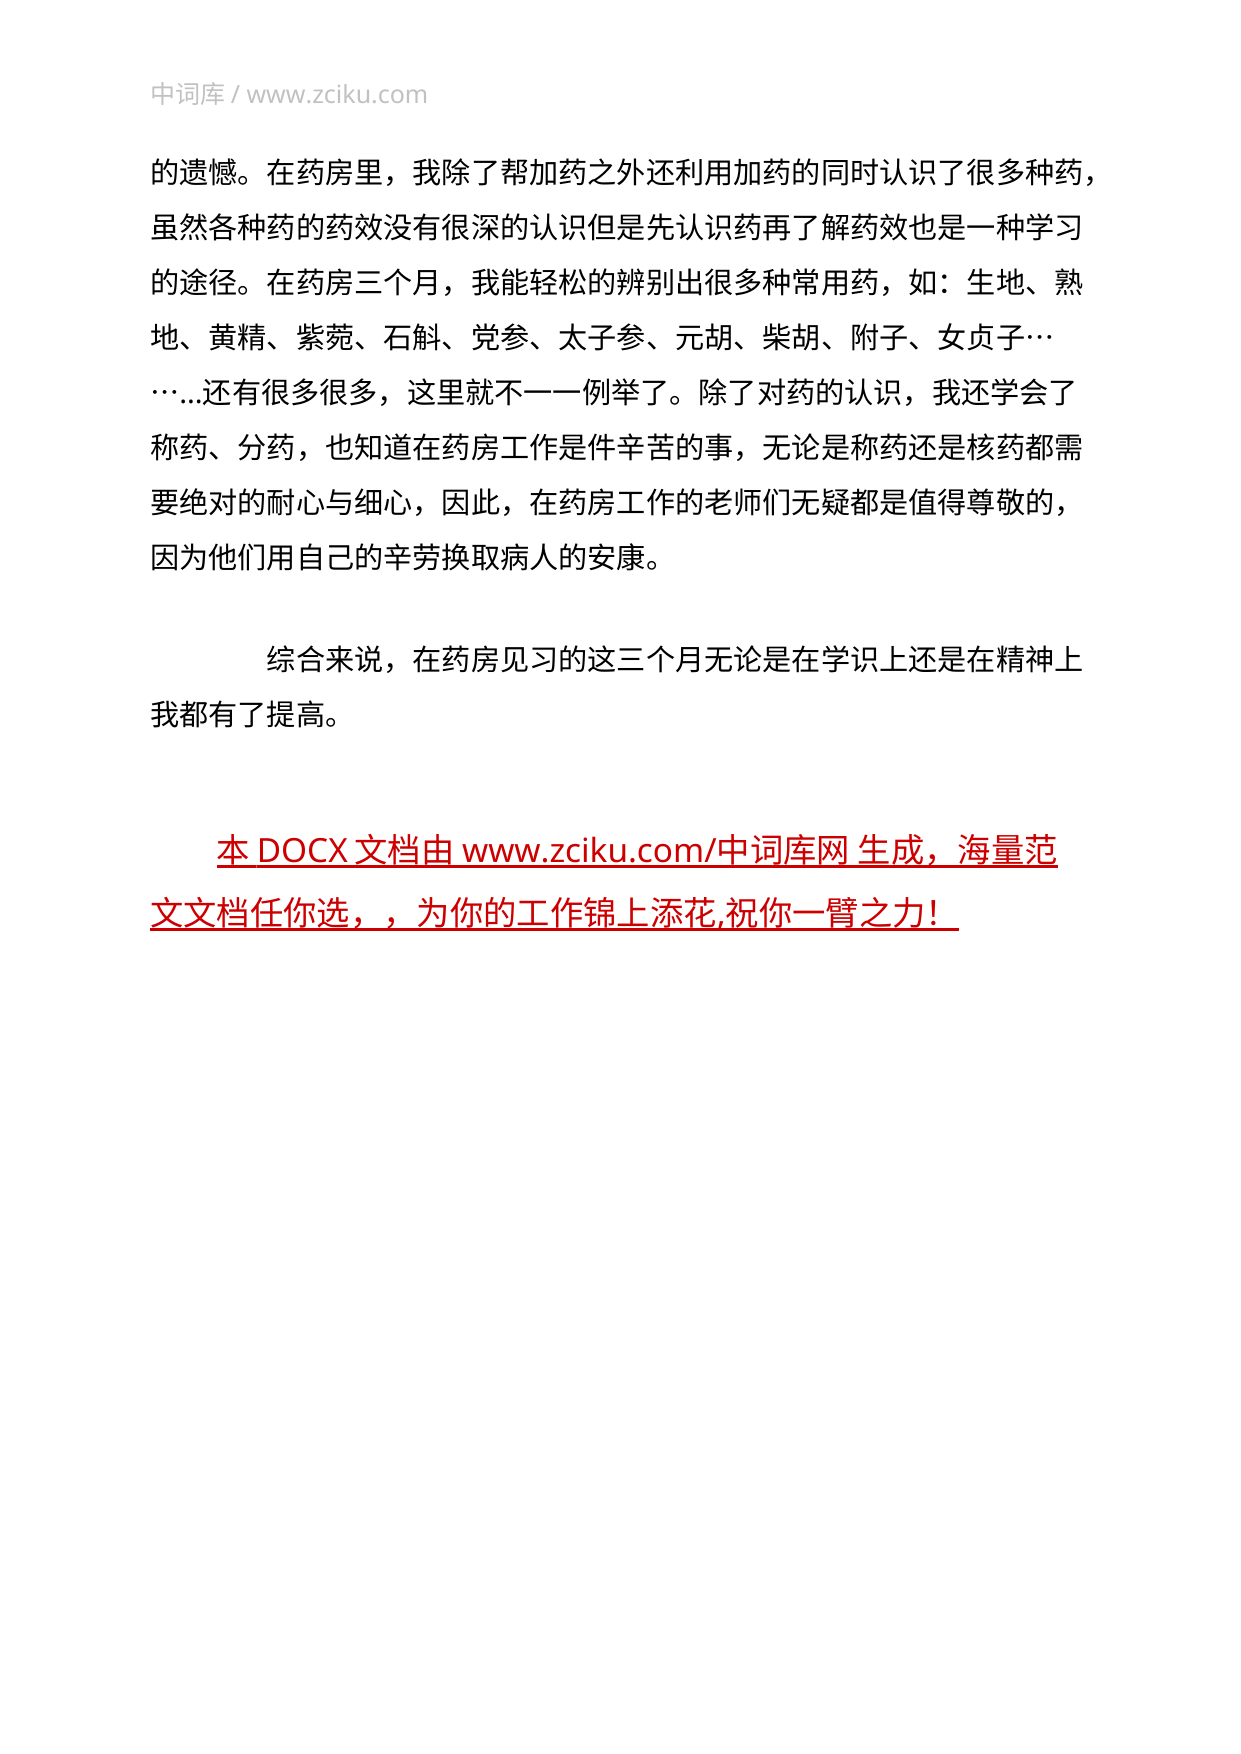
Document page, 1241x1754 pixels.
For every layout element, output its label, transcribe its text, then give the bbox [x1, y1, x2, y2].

text 综合来说，在药房见习的这三个月无论是在学识上还是在精神上我都有了提高。 [150, 636, 1090, 733]
text 本DOCX文档由 www.zciku.com/中词库网 生成，海量范文文档任你选，，为你的工作锦上添花,祝你一臂之力！ [150, 824, 1090, 935]
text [150, 150, 1090, 577]
